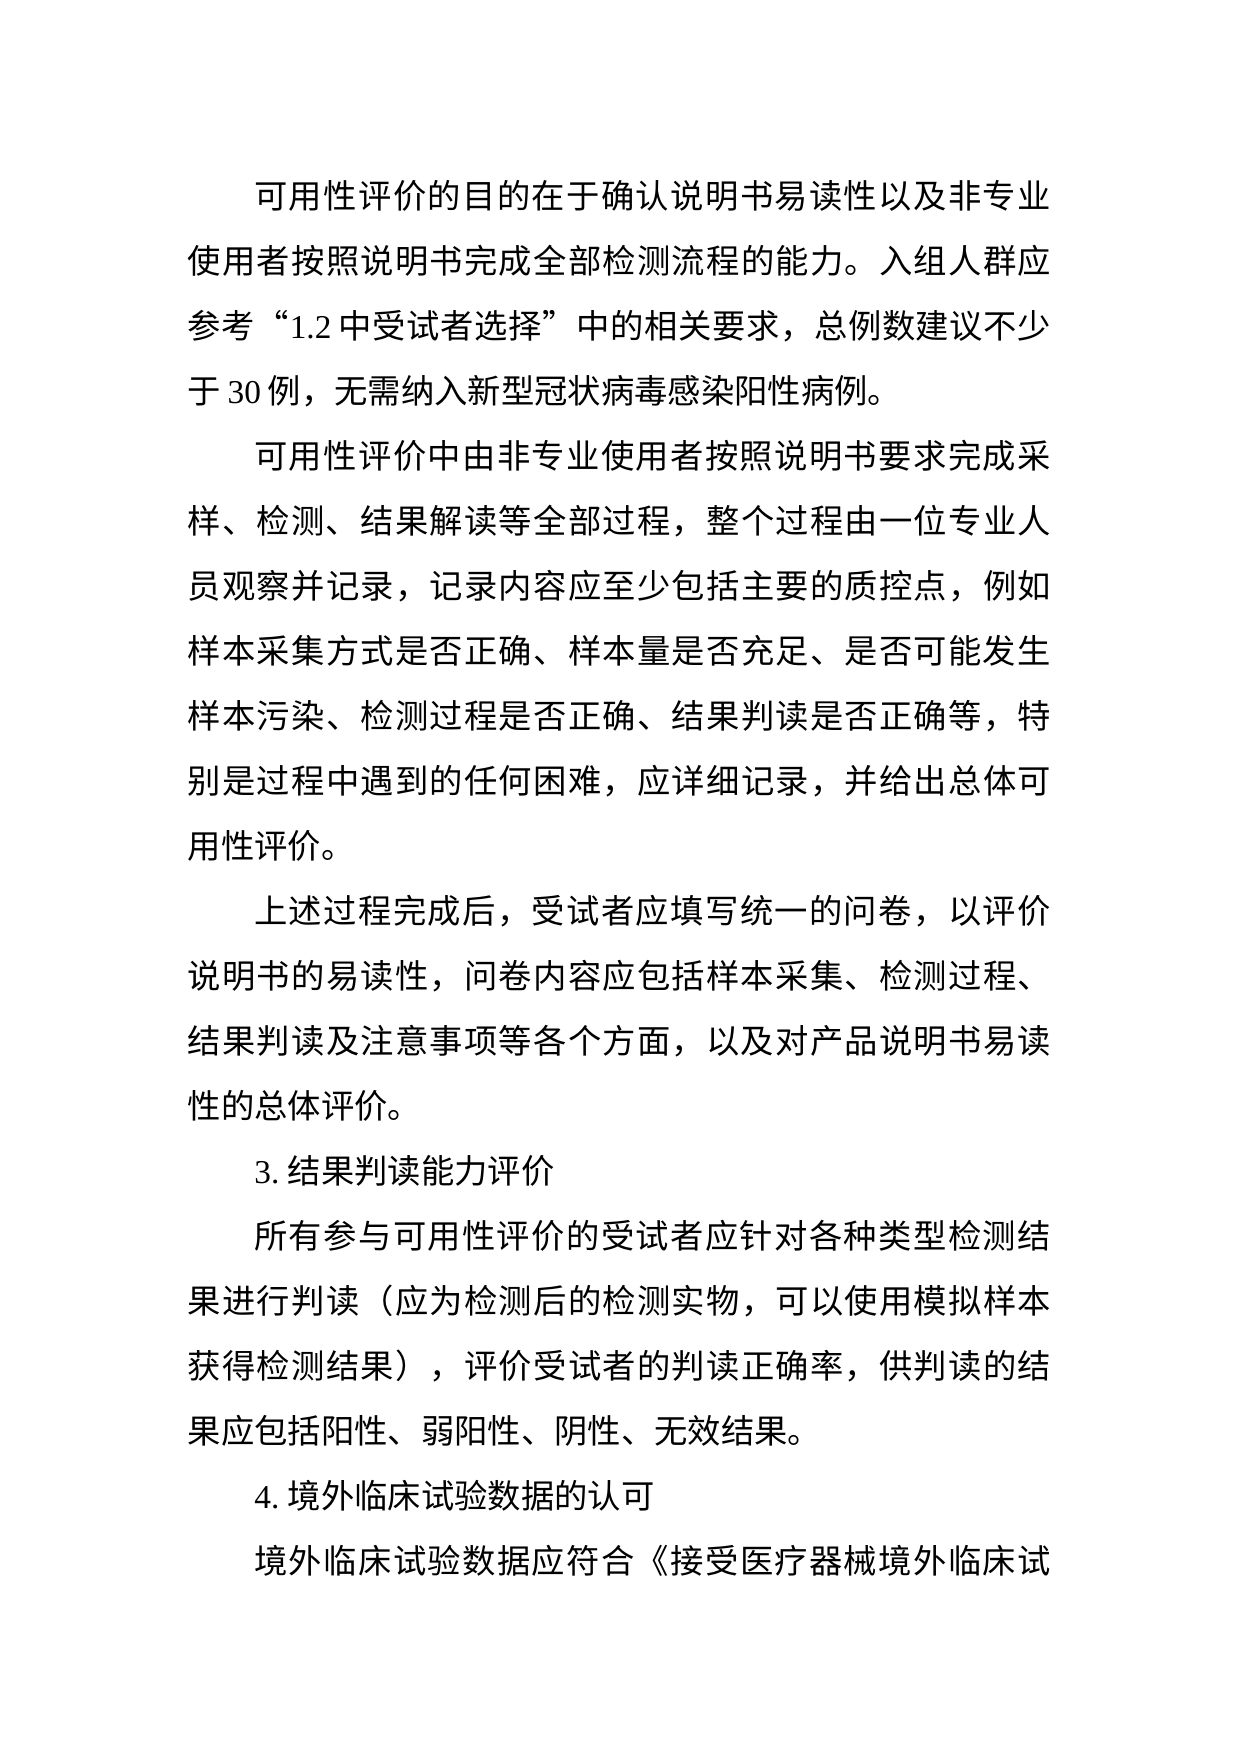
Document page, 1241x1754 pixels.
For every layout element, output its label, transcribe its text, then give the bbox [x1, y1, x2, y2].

text 3. 结果判读能力评价 [187, 1137, 1053, 1202]
text 可用性评价中由非专业使用者按照说明书要求完成采样、检测、结果解读等全部过程，整个过程由一位专业人员观察并记录，记录内容应至少包括主要的质控点，例如样本采集方式是否正确、样本量是否充足、是否可能发生样本污染、检测过程是否正确、结果判读是否正确等，特别是过程中遇到的任何困难，应详细记录，并给出总体可用性评价。 [187, 422, 1053, 877]
text 4. 境外临床试验数据的认可 [187, 1462, 1053, 1527]
text 可用性评价的目的在于确认说明书易读性以及非专业使用者按照说明书完成全部检测流程的能力。入组人群应参考“1.2中受试者选择”中的相关要求，总例数建议不少于30例，无需纳入新型冠状病毒感染阳性病例。 [187, 162, 1053, 422]
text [187, 1527, 1053, 1592]
text 上述过程完成后，受试者应填写统一的问卷，以评价说明书的易读性，问卷内容应包括样本采集、检测过程、结果判读及注意事项等各个方面，以及对产品说明书易读性的总体评价。 [187, 877, 1053, 1137]
text 所有参与可用性评价的受试者应针对各种类型检测结果进行判读（应为检测后的检测实物，可以使用模拟样本获得检测结果），评价受试者的判读正确率，供判读的结果应包括阳性、弱阳性、阴性、无效结果。 [187, 1202, 1053, 1462]
